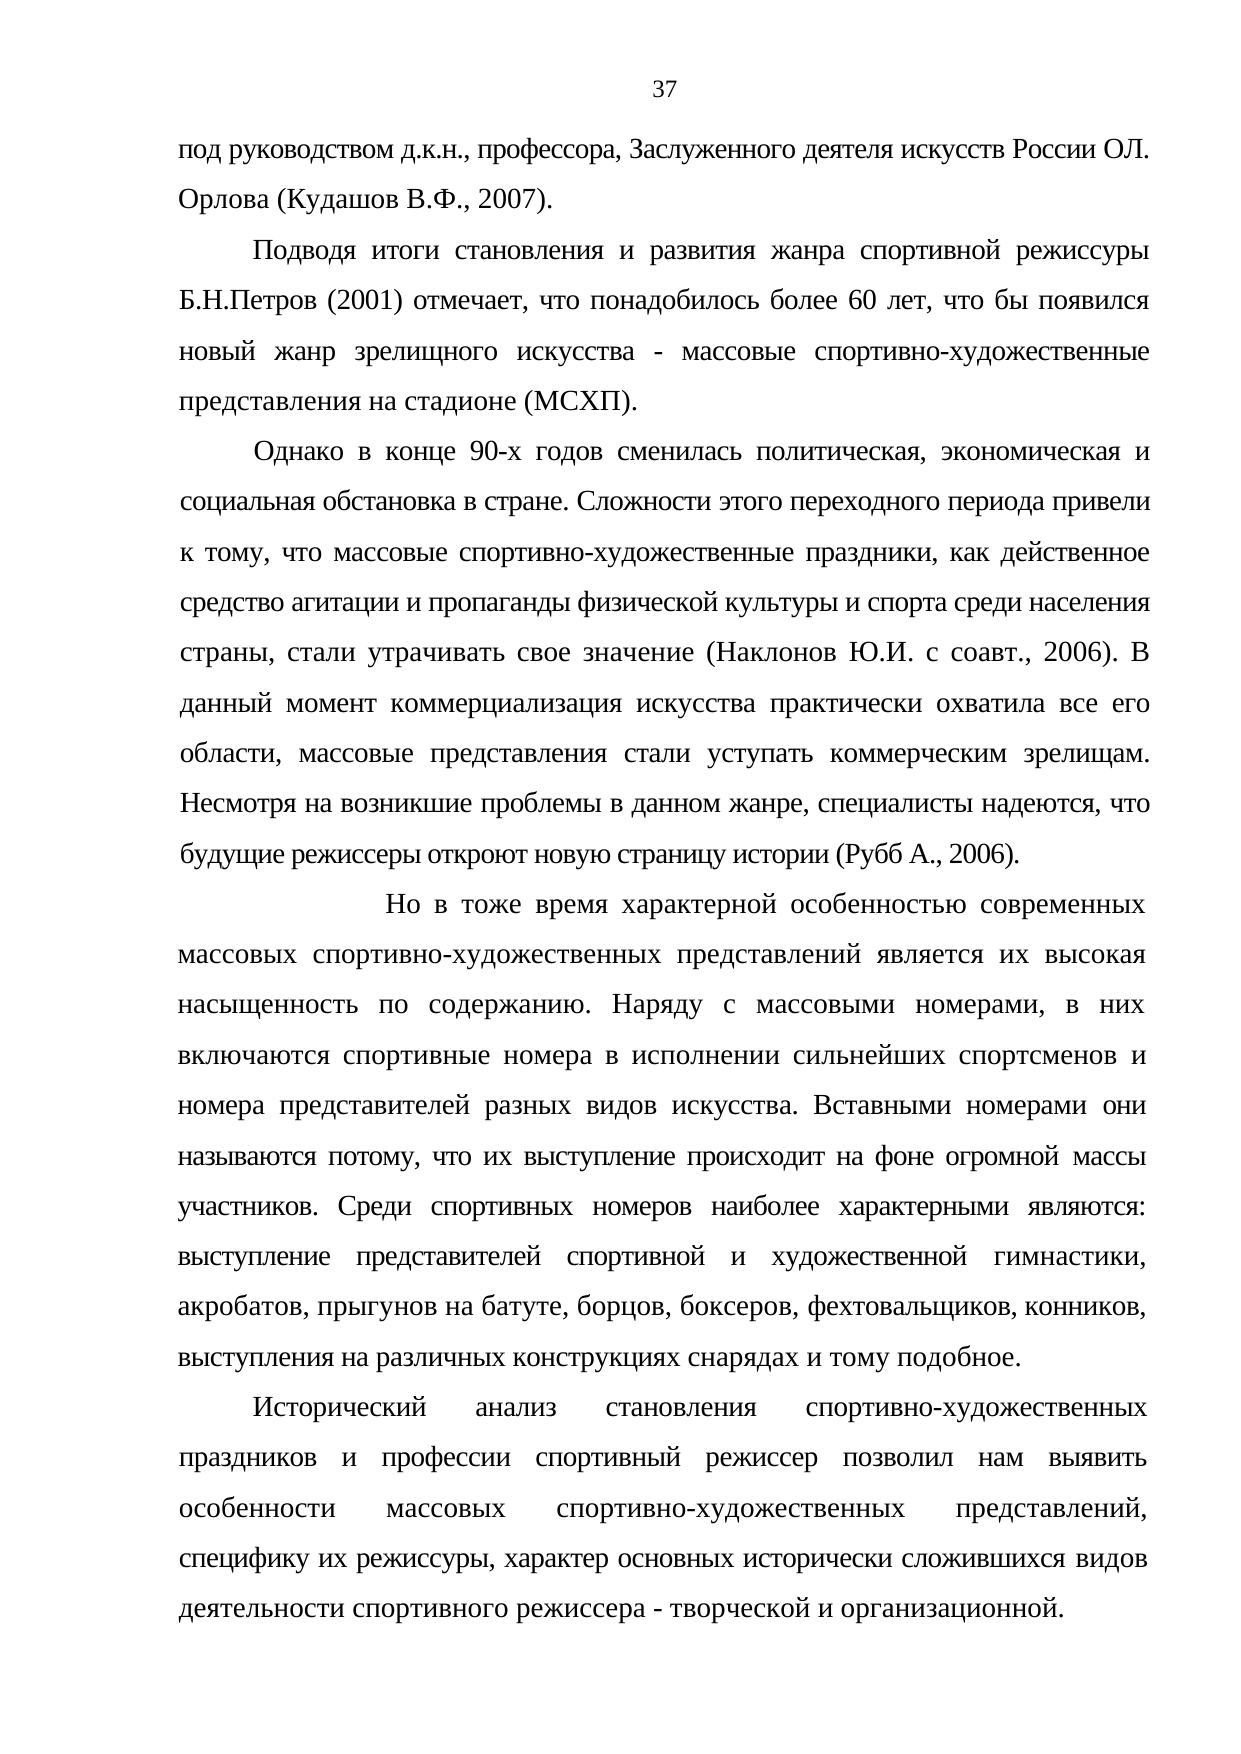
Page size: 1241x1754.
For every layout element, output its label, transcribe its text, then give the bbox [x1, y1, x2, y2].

text Исторический анализ становления спортивно-художественных праздников и профессии спортивный режиссер позволил нам выявить особенности массовых спортивно-художественных представлений, специфику их режиссуры, характер основных исторически сложившихся видов деятельности спортивного режиссера - творческой и организационной. [179, 1389, 1148, 1624]
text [178, 131, 1150, 215]
text Однако в конце 90-х годов сменилась политическая, экономическая и социальная обстановка в стране. Сложности этого переходного периода привели к тому, что массовые спортивно-художественные праздники, как действенное средство агитации и пропаганды физической культуры и спорта среди населения страны, стали утрачивать свое значение (Наклонов Ю.И. с соавт., 2006). В данный момент коммерциализация искусства практически охватила все его области, массовые представления стали уступать коммерческим зрелищам. Несмотря на возникшие проблемы в данном жанре, специалисты надеются, что будущие режиссеры откроют новую страницу истории (Рубб А., 2006). [179, 433, 1151, 869]
text Подводя итоги становления и развития жанра спортивной режиссуры Б.Н.Петров (2001) отмечает, что понадобилось более 60 лет, что бы появился новый жанр зрелищного искусства - массовые спортивно-художественные представления на стадионе (МСХП). [179, 232, 1150, 416]
text Но в тоже время характерной особенностью современных массовых спортивно-художественных представлений является их высокая насыщенность по содержанию. Наряду с массовыми номерами, в них включаются спортивные номера в исполнении сильнейших спортсменов и номера представителей разных видов искусства. Вставными номерами они называются потому, что их выступление происходит на фоне огромной массы участников. Среди спортивных номеров наиболее характерными являются: выступление представителей спортивной и художественной гимнастики, акробатов, прыгунов на батуте, борцов, боксеров, фехтовальщиков, конников, выступления на различных конструкциях снарядах и тому подобное. [177, 886, 1146, 1372]
